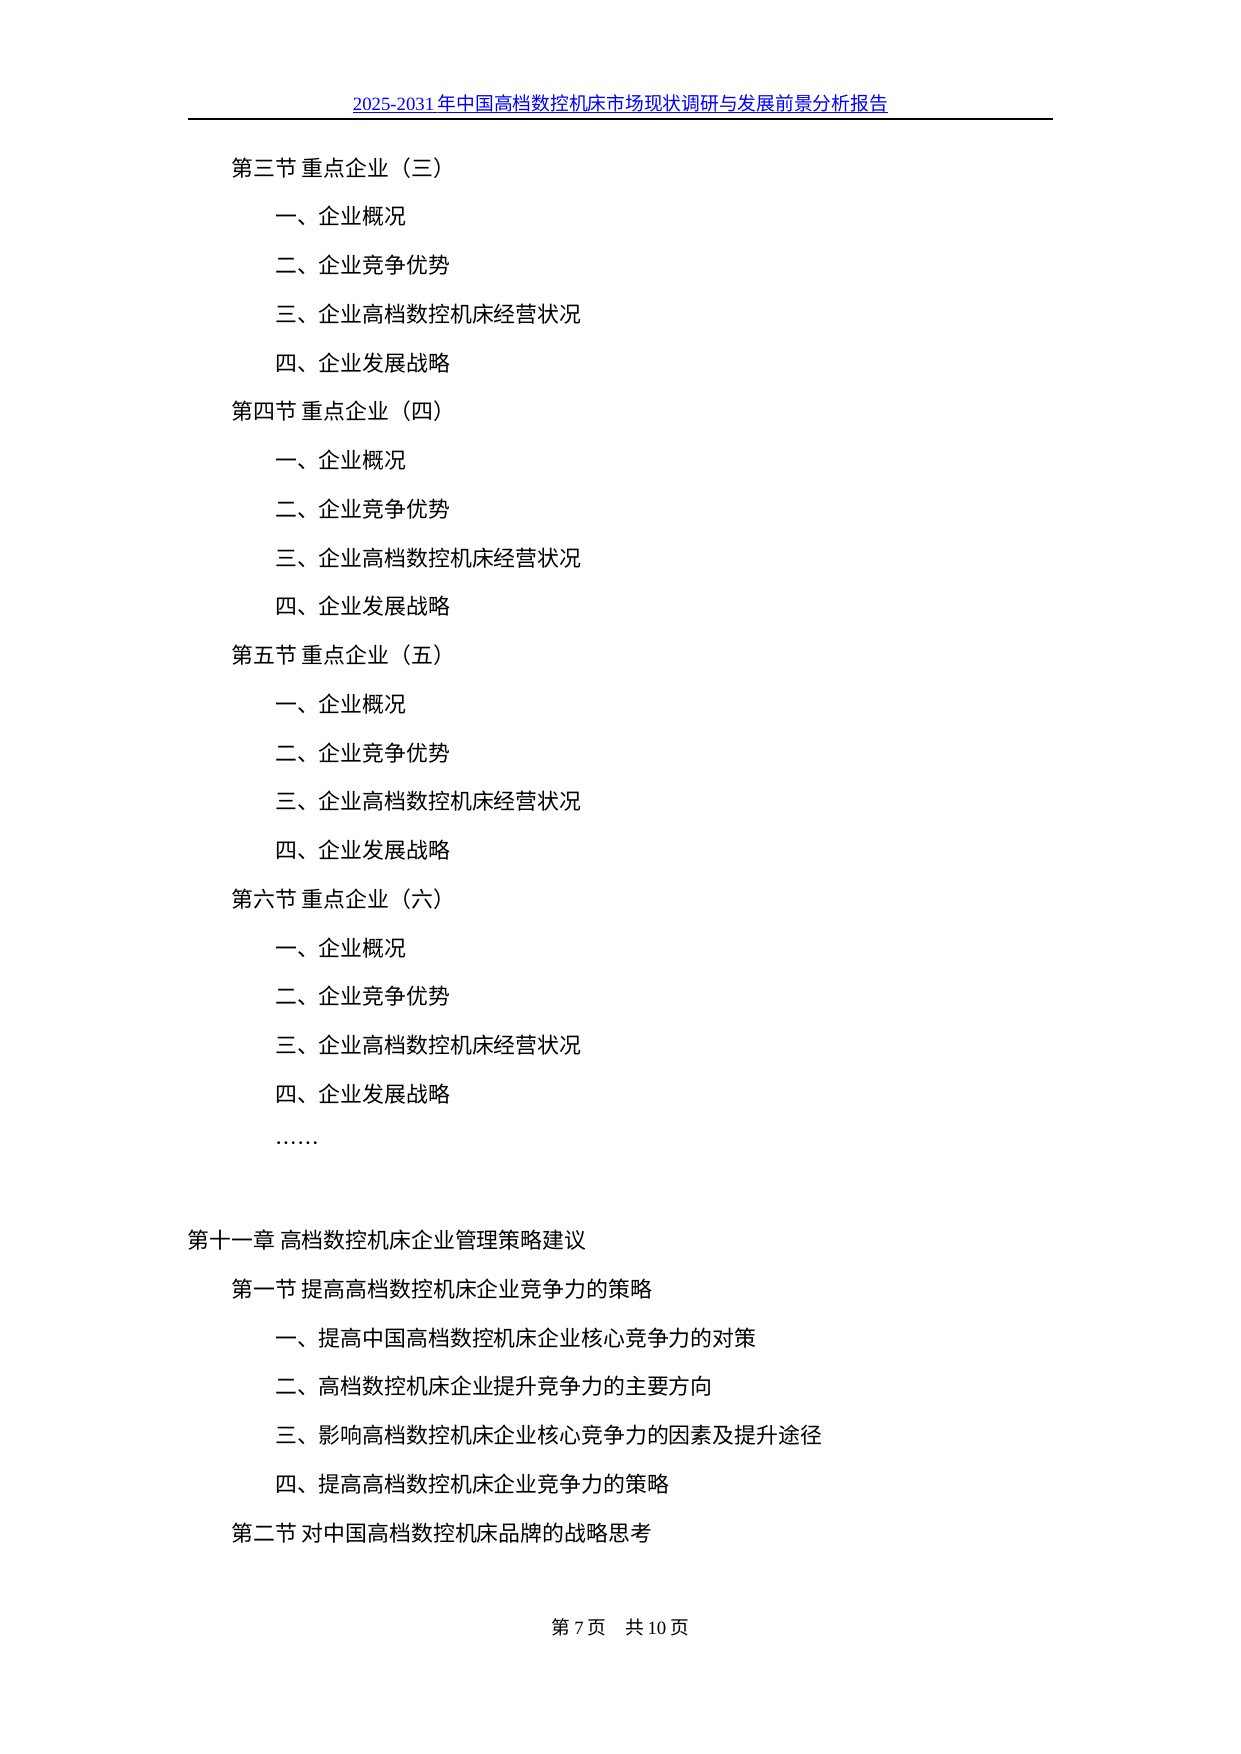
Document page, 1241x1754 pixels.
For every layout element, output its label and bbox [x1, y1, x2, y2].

text [187, 150, 1053, 1548]
